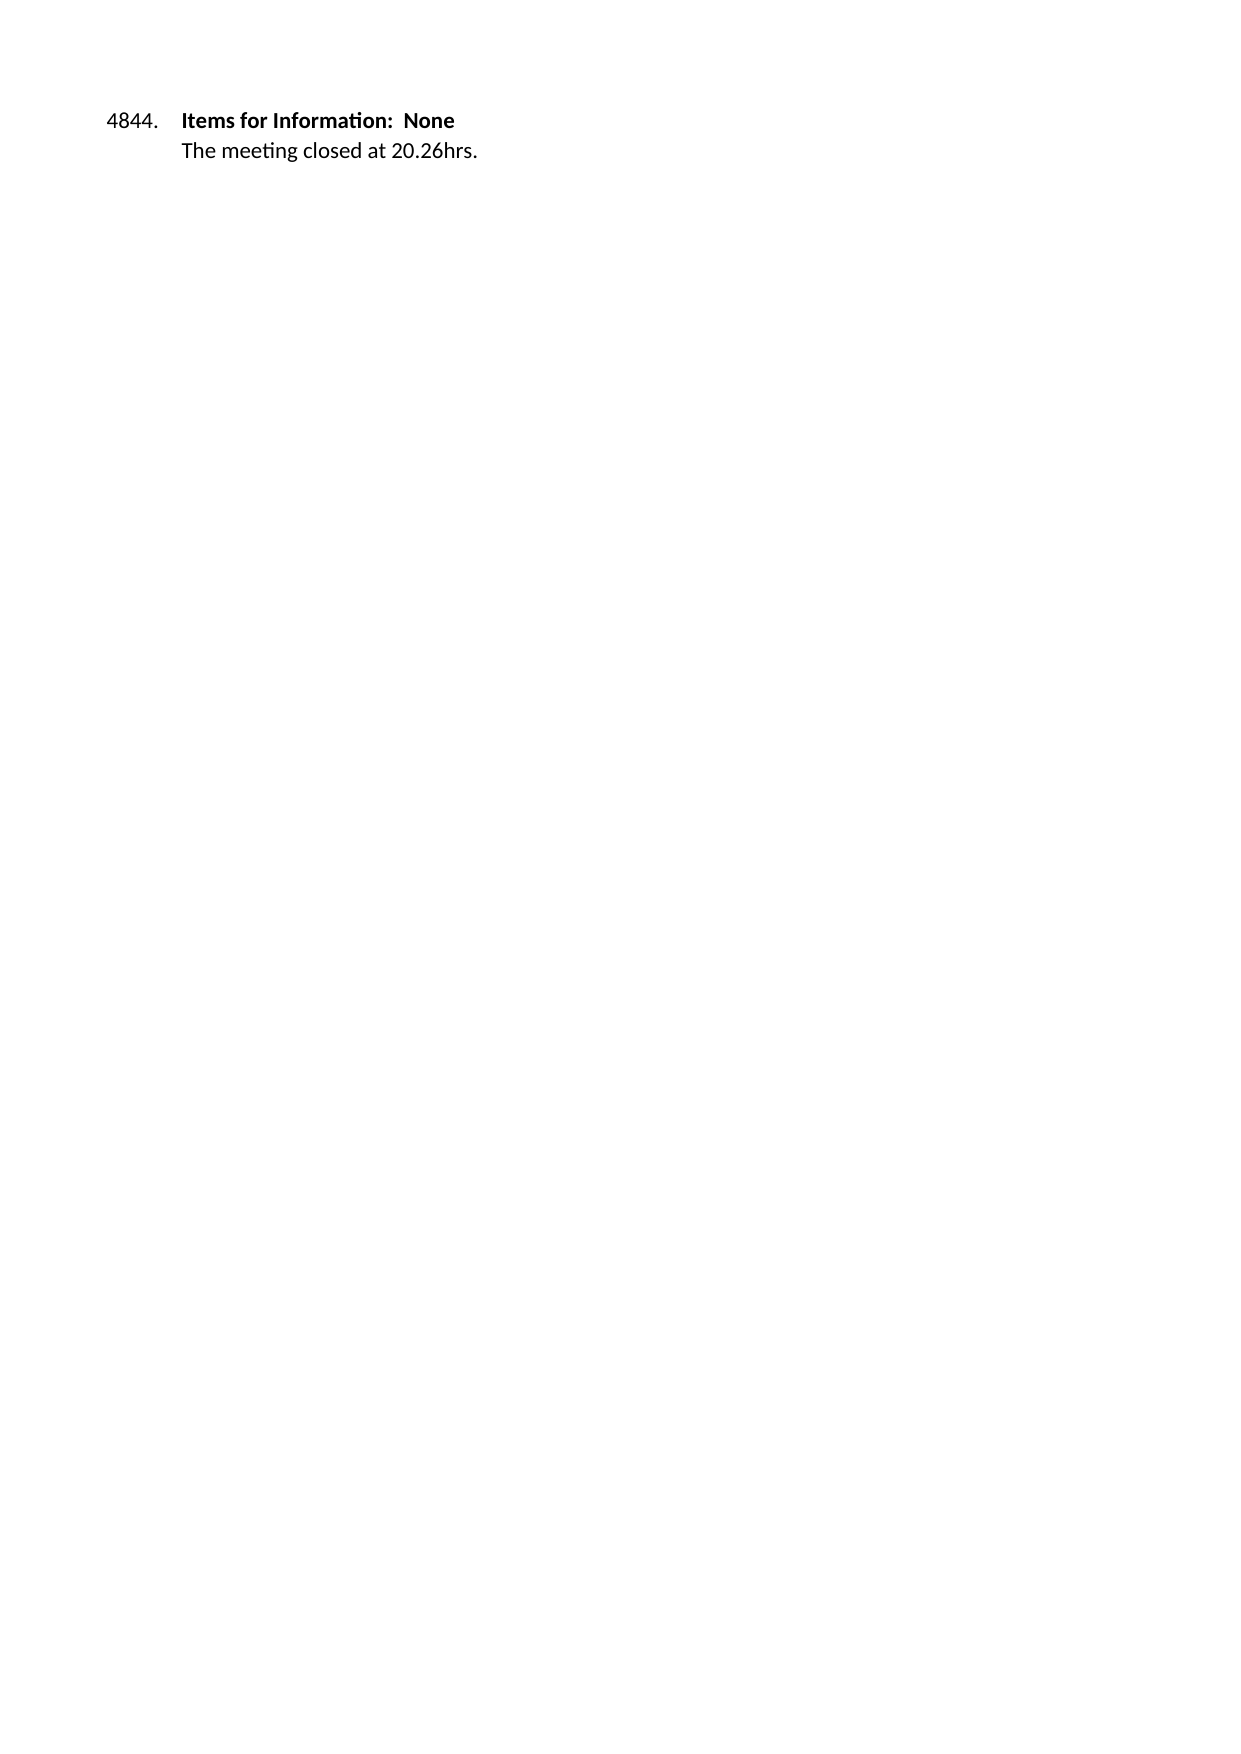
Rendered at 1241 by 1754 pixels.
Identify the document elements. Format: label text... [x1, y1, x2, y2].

text The meeting closed at 20.26hrs. [106, 136, 1134, 164]
text 4844. Items for Information: None [106, 106, 1134, 134]
